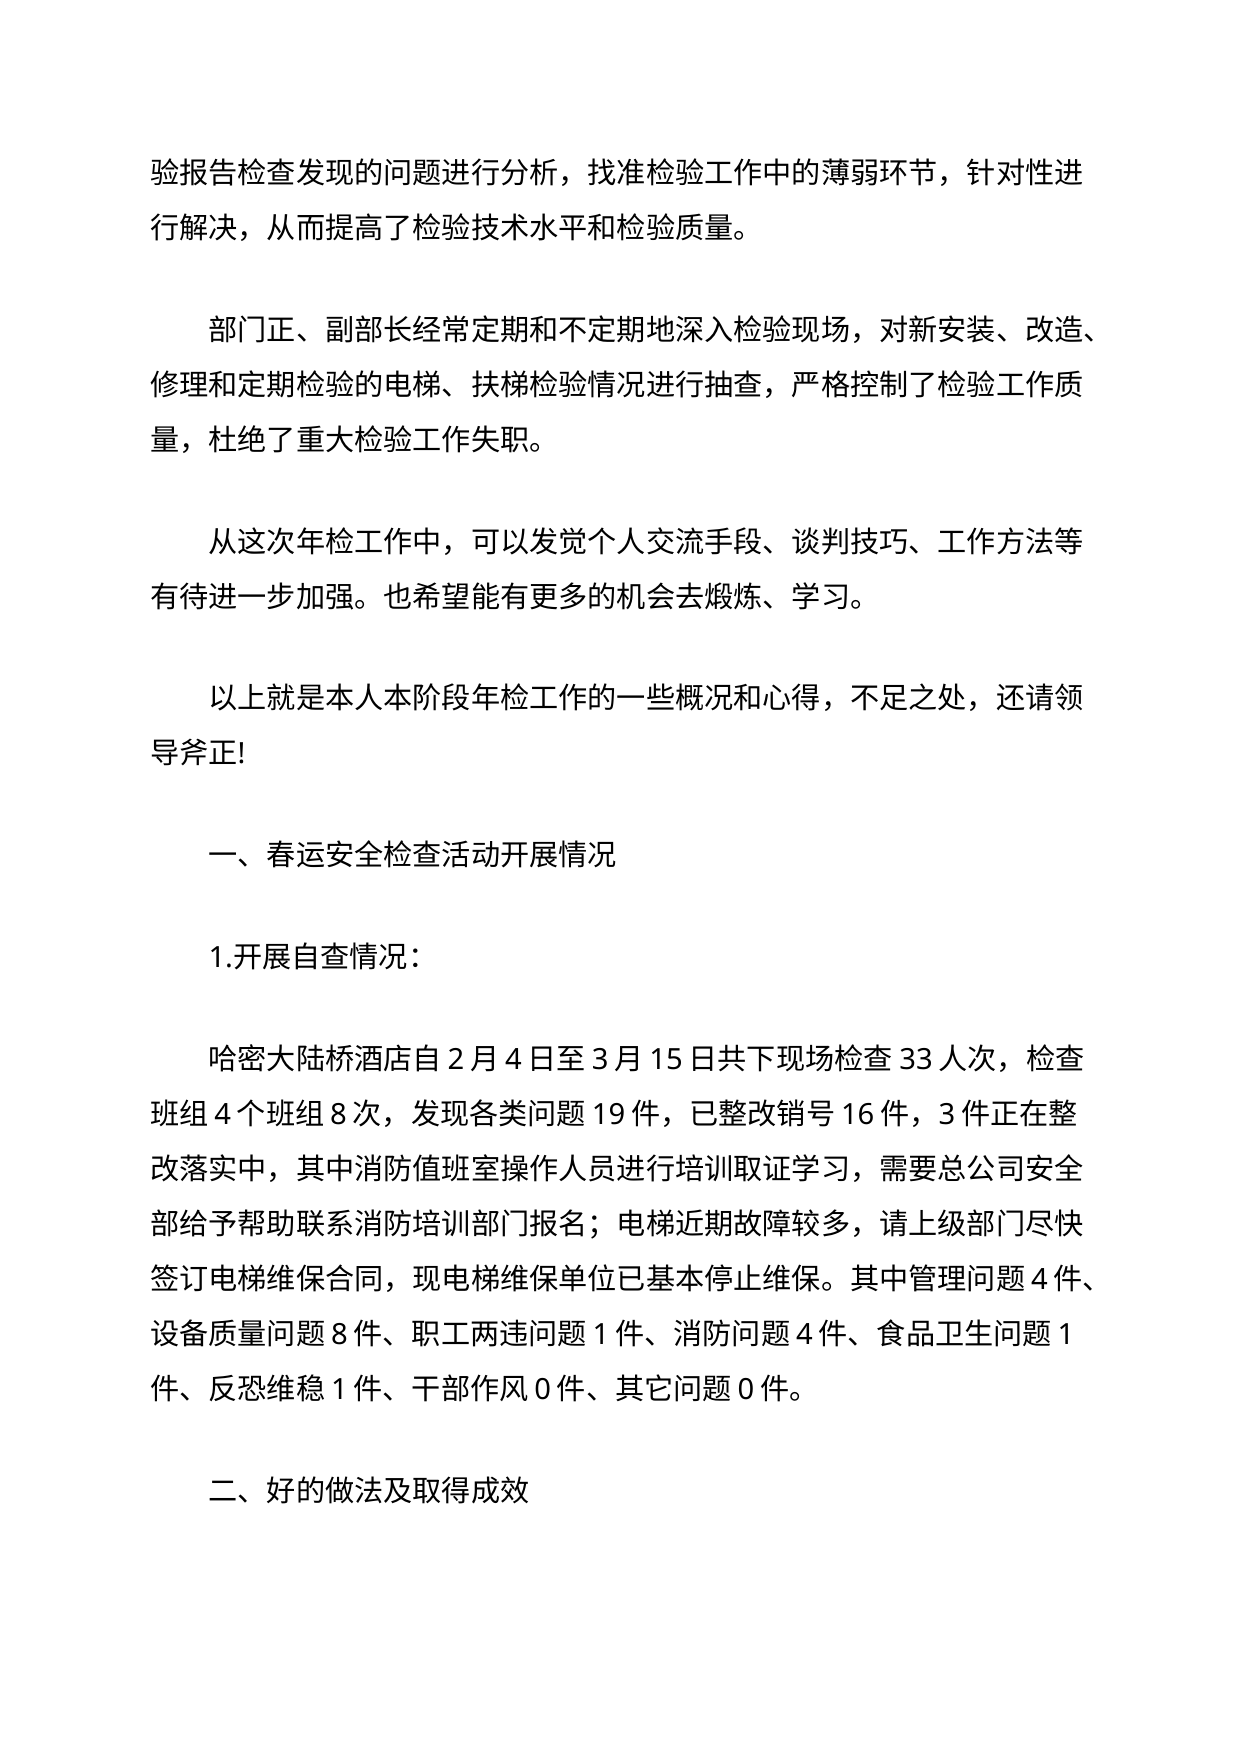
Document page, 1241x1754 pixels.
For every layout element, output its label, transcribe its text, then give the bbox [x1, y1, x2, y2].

text 以上就是本人本阶段年检工作的一些概况和心得，不足之处，还请领导斧正! [150, 675, 1090, 772]
text 一、春运安全检查活动开展情况 [150, 832, 1090, 874]
text 部门正、副部长经常定期和不定期地深入检验现场，对新安装、改造、修理和定期检验的电梯、扶梯检验情况进行抽查，严格控制了检验工作质量，杜绝了重大检验工作失职。 [150, 307, 1090, 459]
text 二、好的做法及取得成效 [150, 1467, 1090, 1509]
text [150, 150, 1090, 247]
text 1.开展自查情况： [150, 933, 1090, 976]
text 哈密大陆桥酒店自2月4日至3月15日共下现场检查 33人次，检查班组4个班组8次，发现各类问题19件，已整改销号16件，3件正在整改落实中，其中消防值班室操作人员进行培训取证学习，需要总公司安全部给予帮助联系消防培训部门报名；电梯近期故障较多，请上级部门尽快签订电梯维保合同，现电梯维保单位已基本停止维保。其中管理问题4件、设备质量问题8件、职工两违问题1件、消防问题4件、食品卫生问题1件、反恐维稳1件、干部作风0件、其它问题0件。 [150, 1036, 1090, 1408]
text 从这次年检工作中，可以发觉个人交流手段、谈判技巧、工作方法等有待进一步加强。也希望能有更多的机会去煅炼、学习。 [150, 518, 1090, 615]
